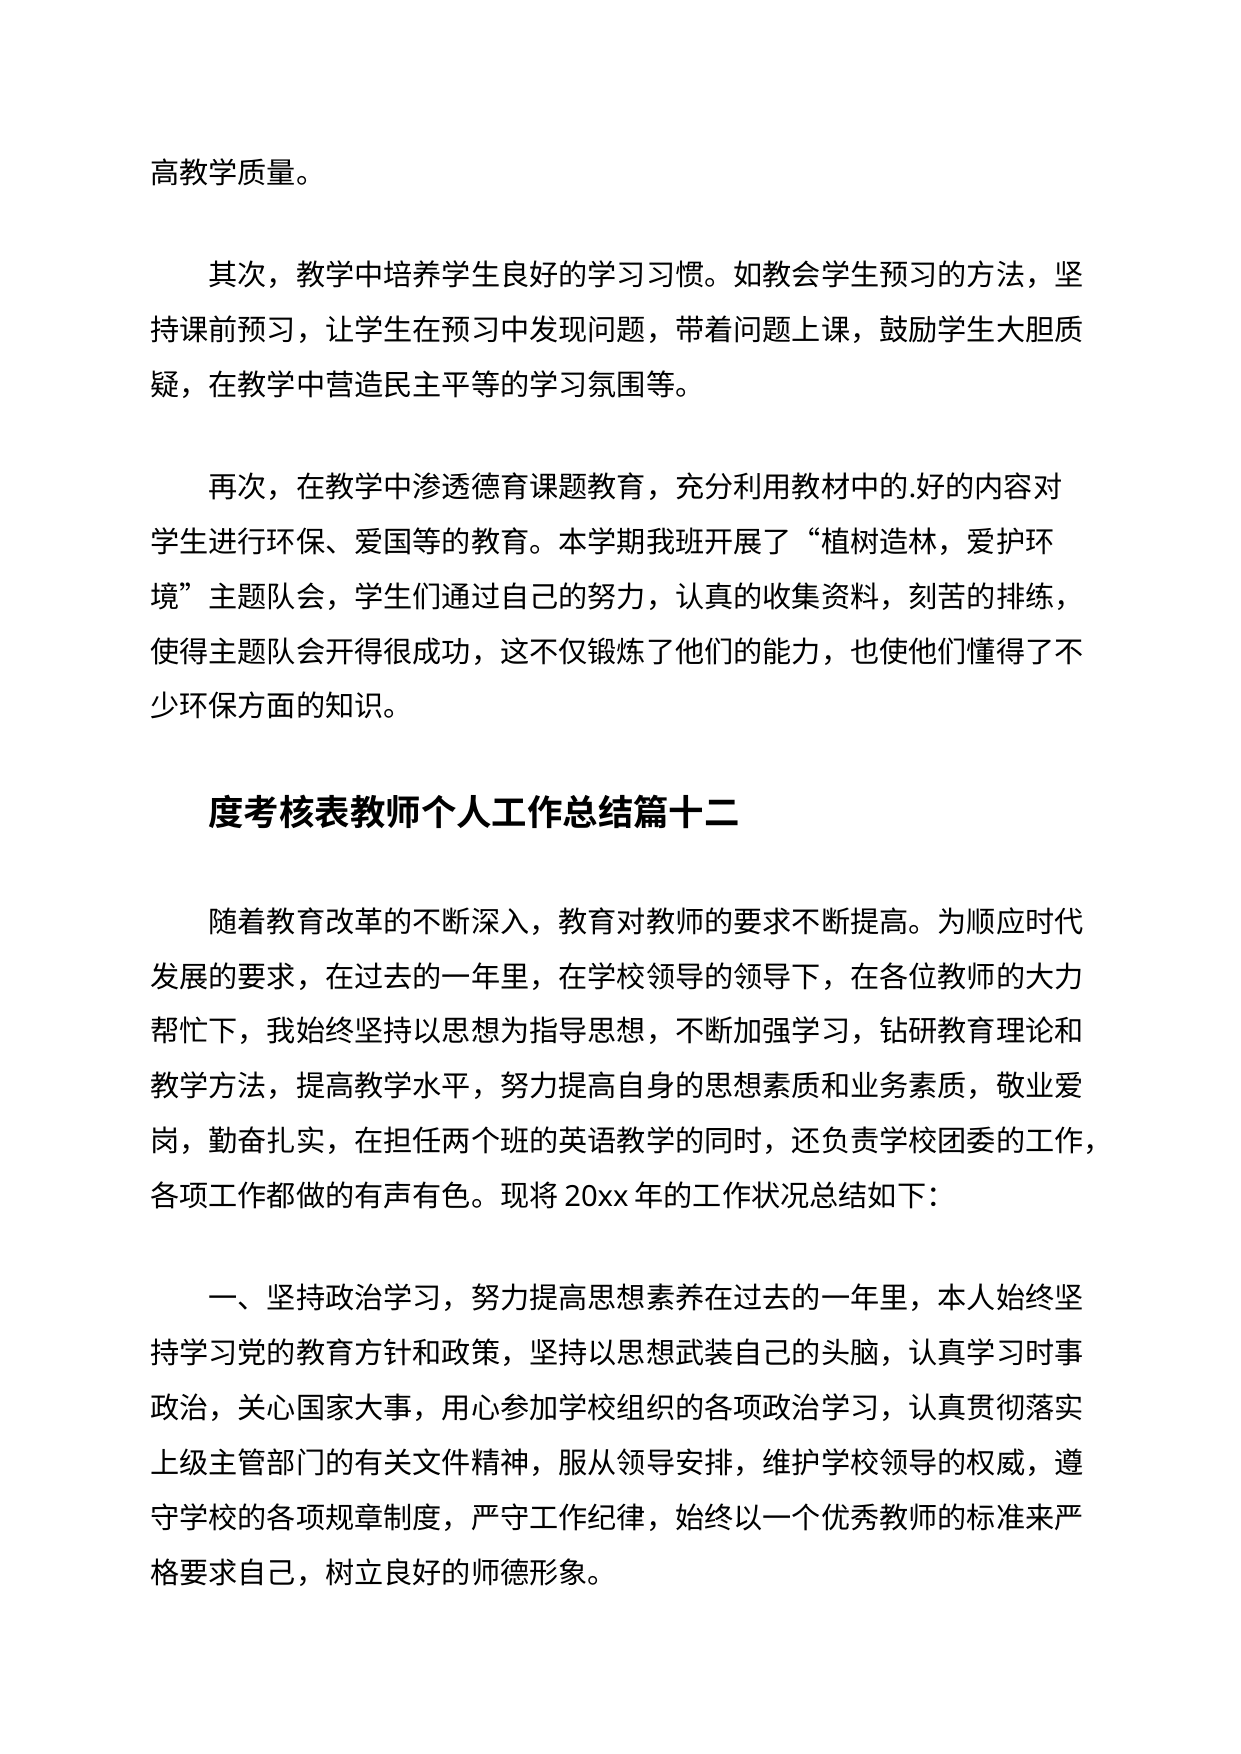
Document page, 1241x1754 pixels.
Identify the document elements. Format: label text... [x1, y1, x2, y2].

text 随着教育改革的不断深入，教育对教师的要求不断提高。为顺应时代发展的要求，在过去的一年里，在学校领导的领导下，在各位教师的大力帮忙下，我始终坚持以思想为指导思想，不断加强学习，钻研教育理论和教学方法，提高教学水平，努力提高自身的思想素质和业务素质，敬业爱岗，勤奋扎实，在担任两个班的英语教学的同时，还负责学校团委的工作，各项工作都做的有声有色。现将20xx年的工作状况总结如下： [150, 898, 1090, 1215]
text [150, 150, 1090, 192]
text 一、坚持政治学习，努力提高思想素养在过去的一年里，本人始终坚持学习党的教育方针和政策，坚持以思想武装自己的头脑，认真学习时事政治，关心国家大事，用心参加学校组织的各项政治学习，认真贯彻落实上级主管部门的有关文件精神，服从领导安排，维护学校领导的权威，遵守学校的各项规章制度，严守工作纪律，始终以一个优秀教师的标准来严格要求自己，树立良好的师德形象。 [150, 1275, 1090, 1591]
text 度考核表教师个人工作总结篇十二 [150, 785, 1090, 836]
text 再次，在教学中渗透德育课题教育，充分利用教材中的.好的内容对学生进行环保、爱国等的教育。本学期我班开展了“植树造林，爱护环境”主题队会，学生们通过自己的努力，认真的收集资料，刻苦的排练，使得主题队会开得很成功，这不仅锻炼了他们的能力，也使他们懂得了不少环保方面的知识。 [150, 463, 1090, 725]
text 其次，教学中培养学生良好的学习习惯。如教会学生预习的方法，坚持课前预习，让学生在预习中发现问题，带着问题上课，鼓励学生大胆质疑，在教学中营造民主平等的学习氛围等。 [150, 252, 1090, 404]
